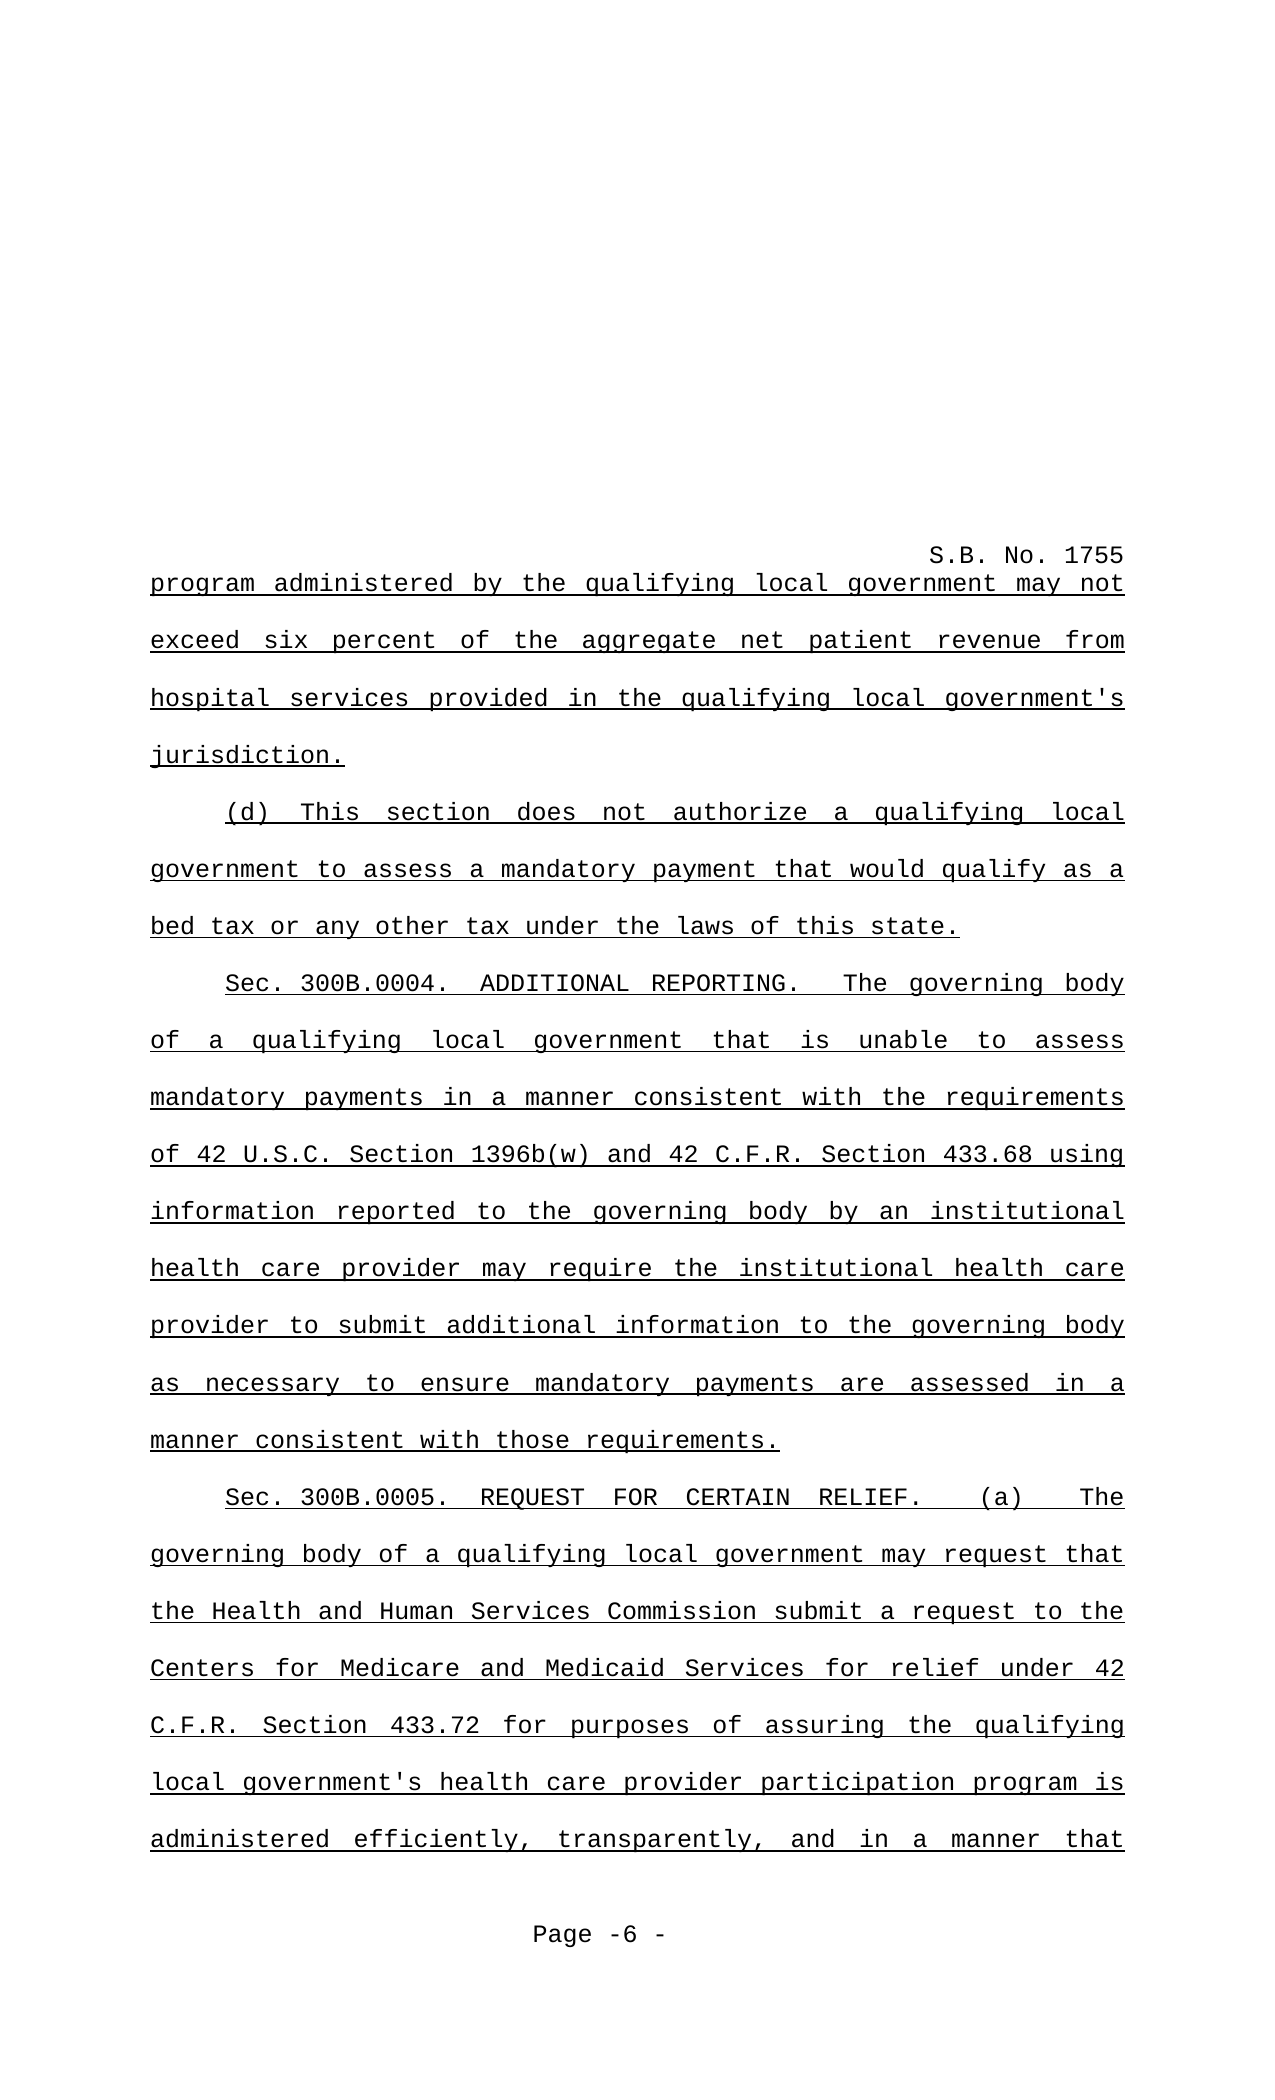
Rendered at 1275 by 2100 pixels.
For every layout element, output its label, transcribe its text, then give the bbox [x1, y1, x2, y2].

text Sec. 300B.0004. ADDITIONAL REPORTING. The governing body of a qualifying local government that is unable to assess mandatory payments in a manner consistent with the requirements of 42 U.S.C. Section 1396b(w) and 42 C.F.R. Section 433.68 using information reported to the governing body by an institutional health care provider may require the institutional health care provider to submit additional information to the governing body as necessary to ensure mandatory payments are assessed in a manner consistent with those requirements. [150, 970, 1125, 1051]
text (d) This section does not authorize a qualifying local government to assess a mandatory payment that would qualify as a bed tax or any other tax under the laws of this state. [150, 881, 1125, 942]
text Sec. 300B.0004. ADDITIONAL REPORTING. The governing body of a qualifying local government that is unable to assess mandatory payments in a manner consistent with the requirements of 42 U.S.C. Section 1396b(w) and 42 C.F.R. Section 433.68 using information reported to the governing body by an institutional health care provider may require the institutional health care provider to submit additional information to the governing body as necessary to ensure mandatory payments are assessed in a manner consistent with those requirements. [150, 1110, 1125, 1165]
text Sec. 300B.0004. ADDITIONAL REPORTING. The governing body of a qualifying local government that is unable to assess mandatory payments in a manner consistent with the requirements of 42 U.S.C. Section 1396b(w) and 42 C.F.R. Section 433.68 using information reported to the governing body by an institutional health care provider may require the institutional health care provider to submit additional information to the governing body as necessary to ensure mandatory payments are assessed in a manner consistent with those requirements. [150, 1052, 1125, 1108]
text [150, 1795, 1125, 1850]
text Sec. 300B.0004. ADDITIONAL REPORTING. The governing body of a qualifying local government that is unable to assess mandatory payments in a manner consistent with the requirements of 42 U.S.C. Section 1396b(w) and 42 C.F.R. Section 433.68 using information reported to the governing body by an institutional health care provider may require the institutional health care provider to submit additional information to the governing body as necessary to ensure mandatory payments are assessed in a manner consistent with those requirements. [150, 1395, 1125, 1456]
text Sec. 300B.0004. ADDITIONAL REPORTING. The governing body of a qualifying local government that is unable to assess mandatory payments in a manner consistent with the requirements of 42 U.S.C. Section 1396b(w) and 42 C.F.R. Section 433.68 using information reported to the governing body by an institutional health care provider may require the institutional health care provider to submit additional information to the governing body as necessary to ensure mandatory payments are assessed in a manner consistent with those requirements. [150, 1338, 1125, 1393]
text Sec. 300B.0004. ADDITIONAL REPORTING. The governing body of a qualifying local government that is unable to assess mandatory payments in a manner consistent with the requirements of 42 U.S.C. Section 1396b(w) and 42 C.F.R. Section 433.68 using information reported to the governing body by an institutional health care provider may require the institutional health care provider to submit additional information to the governing body as necessary to ensure mandatory payments are assessed in a manner consistent with those requirements. [150, 1281, 1125, 1336]
text (d) This section does not authorize a qualifying local government to assess a mandatory payment that would qualify as a bed tax or any other tax under the laws of this state. [150, 799, 1125, 880]
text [150, 571, 1125, 594]
text Sec. 300B.0004. ADDITIONAL REPORTING. The governing body of a qualifying local government that is unable to assess mandatory payments in a manner consistent with the requirements of 42 U.S.C. Section 1396b(w) and 42 C.F.R. Section 433.68 using information reported to the governing body by an institutional health care provider may require the institutional health care provider to submit additional information to the governing body as necessary to ensure mandatory payments are assessed in a manner consistent with those requirements. [150, 1224, 1125, 1279]
text Sec. 300B.0004. ADDITIONAL REPORTING. The governing body of a qualifying local government that is unable to assess mandatory payments in a manner consistent with the requirements of 42 U.S.C. Section 1396b(w) and 42 C.F.R. Section 433.68 using information reported to the governing body by an institutional health care provider may require the institutional health care provider to submit additional information to the governing body as necessary to ensure mandatory payments are assessed in a manner consistent with those requirements. [150, 1167, 1125, 1222]
